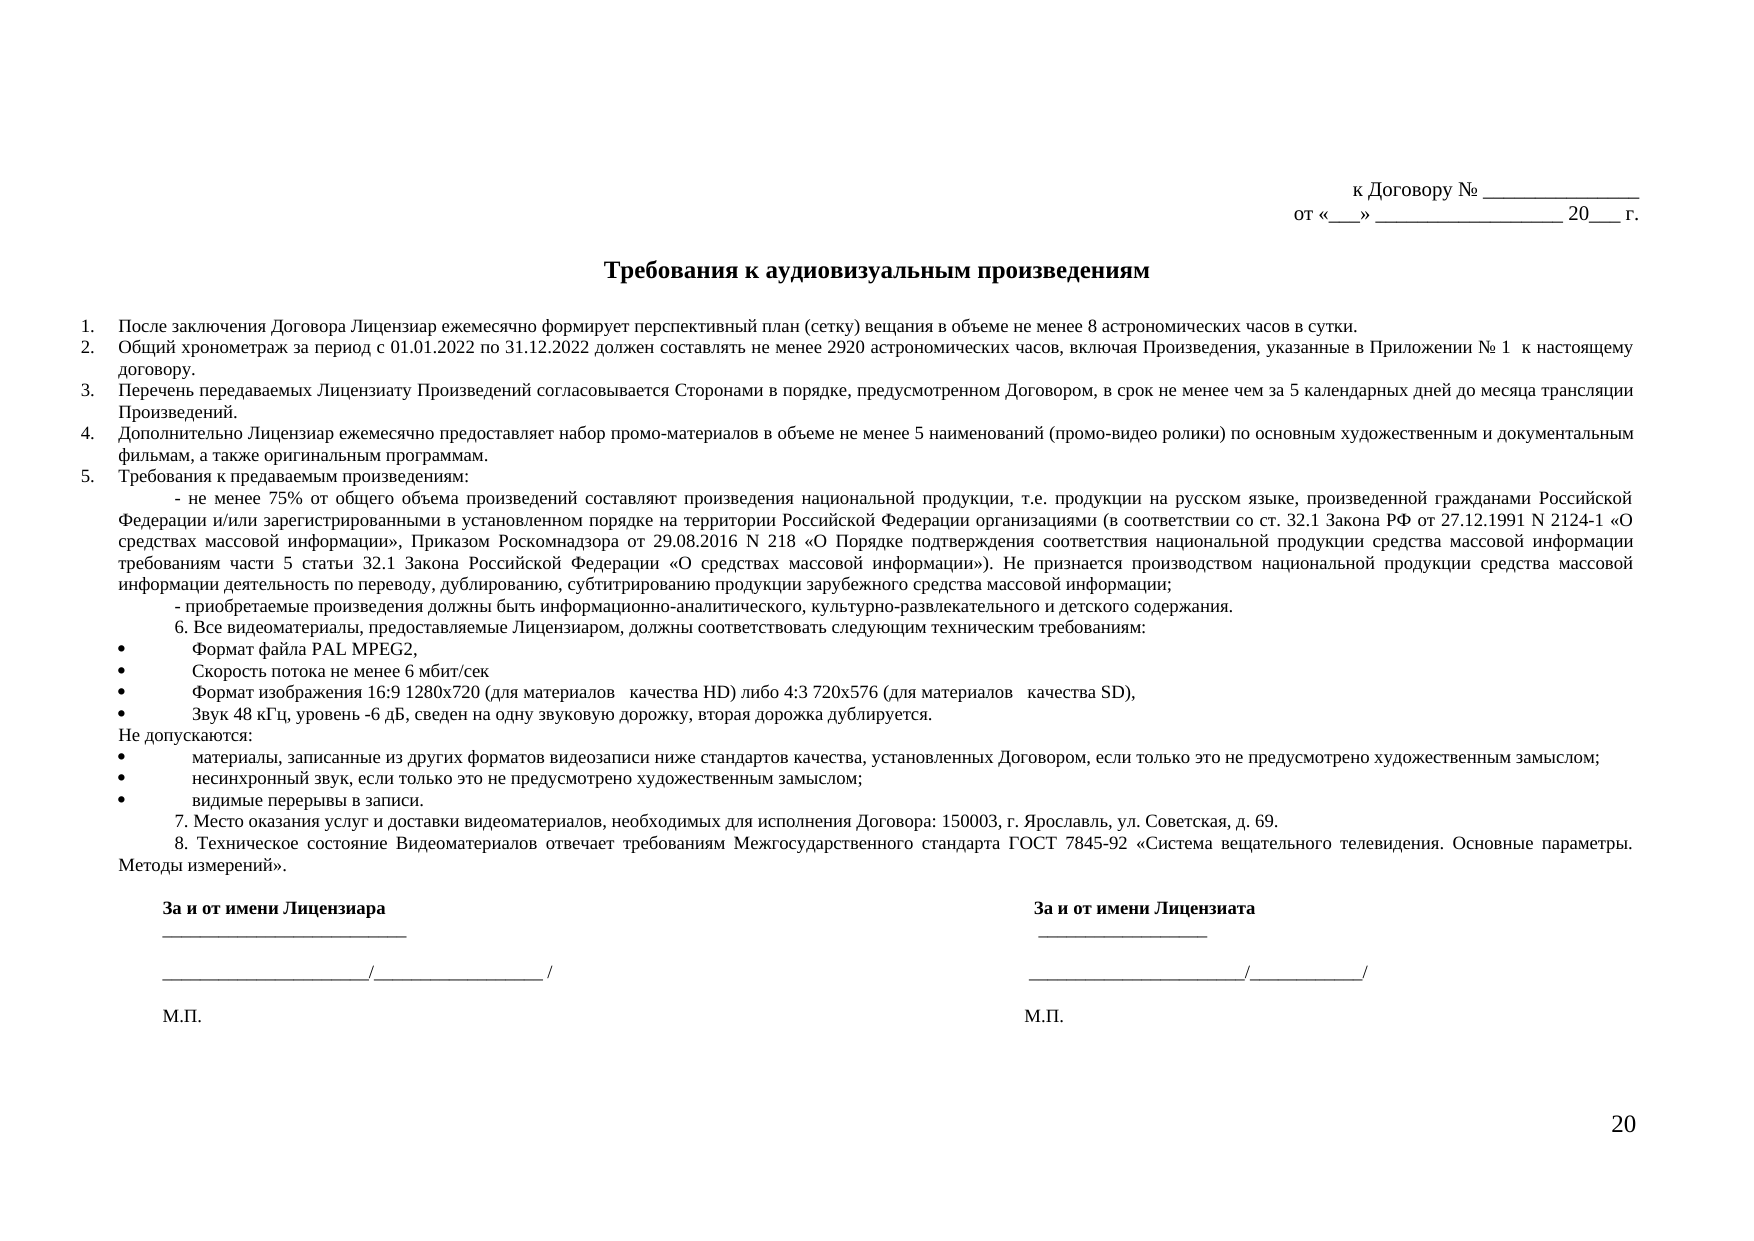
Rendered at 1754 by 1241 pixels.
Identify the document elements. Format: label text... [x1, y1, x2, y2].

list Формат файла PAL MPEG2, [118, 638, 1636, 659]
list Дополнительно Лицензиар ежемесячно предоставляет набор промо-материалов в объеме не менее 5 наименований (промо-видео ролики) по основным художественным и документальным фильмам, а также оригинальным программам. [81, 422, 1636, 465]
list После заключения Договора Лицензиар ежемесячно формирует перспективный план (сетку) вещания в объеме не менее 8 астрономических часов в сутки. [81, 314, 1636, 336]
list Перечень передаваемых Лицензиату Произведений согласовывается Сторонами в порядке, предусмотренном Договором, в срок не менее чем за 5 календарных дней до месяца трансляции Произведений. [81, 379, 1636, 422]
list Звук 48 кГц, уровень -6 дБ, сведен на одну звуковую дорожку, вторая дорожка дублируется. [118, 703, 1636, 724]
table_header За и от имени Лицензиара __________________________ ______________________/__________________ / М.П. [163, 897, 954, 1026]
list Общий хронометраж за период с 01.01.2022 по 31.12.2022 должен составлять не менее 2920 астрономических часов, включая Произведения, указанные в Приложении № 1 к настоящему договору. [81, 336, 1636, 379]
text 8. Техническое состояние Видеоматериалов отвечает требованиям Межгосударственного стандарта ГОСТ 7845-92 «Система вещательного телевидения. Основные параметры. Методы измерений». [118, 832, 1636, 875]
list Требования к предаваемым произведениям: [81, 465, 1636, 487]
text - не менее 75% от общего объема произведений составляют произведения национальной продукции, т.е. продукции на русском языке, произведенной гражданами Российской Федерации и/или зарегистрированными в установленном порядке на территории Российской Федерации организациями (в соответствии со ст. 32.1 Закона РФ от 27.12.1991 N 2124-1 «О средствах массовой информации», Приказом Роскомнадзора от 29.08.2016 N 218 «О Порядке подтверждения соответствия национальной продукции средства массовой информации требованиям части 5 статьи 32.1 Закона Российской Федерации «О средствах массовой информации»). Не признается производством национальной продукции средства массовой информации деятельность по переводу, дублированию, субтитрированию продукции зарубежного средства массовой информации; [118, 487, 1636, 595]
list Скорость потока не менее 6 мбит/сек [118, 659, 1636, 681]
text 7. Место оказания услуг и доставки видеоматериалов, необходимых для исполнения Договора: 150003, г. Ярославль, ул. Советская, д. 69. [118, 810, 1636, 832]
list видимые перерывы в записи. [118, 789, 1636, 810]
text - приобретаемые произведения должны быть информационно-аналитического, культурно-развлекательного и детского содержания. [118, 595, 1636, 616]
text Не допускаются: [118, 724, 1636, 746]
list несинхронный звук, если только это не предусмотрено художественным замыслом; [118, 767, 1636, 789]
text к Договору № _______________ [118, 177, 1639, 201]
text 6. Все видеоматериалы, предоставляемые Лицензиаром, должны соответствовать следующим техническим требованиям: [118, 616, 1636, 638]
list материалы, записанные из других форматов видеозаписи ниже стандартов качества, установленных Договором, если только это не предусмотрено художественным замыслом; [118, 746, 1636, 767]
text Требования к аудиовизуальным произведениям [118, 256, 1636, 284]
text от «___» __________________ 20___ г. [118, 201, 1639, 225]
list Формат изображения 16:9 1280х720 (для материалов качества HD) либо 4:3 720х576 (для материалов качества SD), [118, 681, 1636, 703]
table_header За и от имени Лицензиата __________________ _______________________/____________/ М.П. [954, 897, 1636, 1026]
